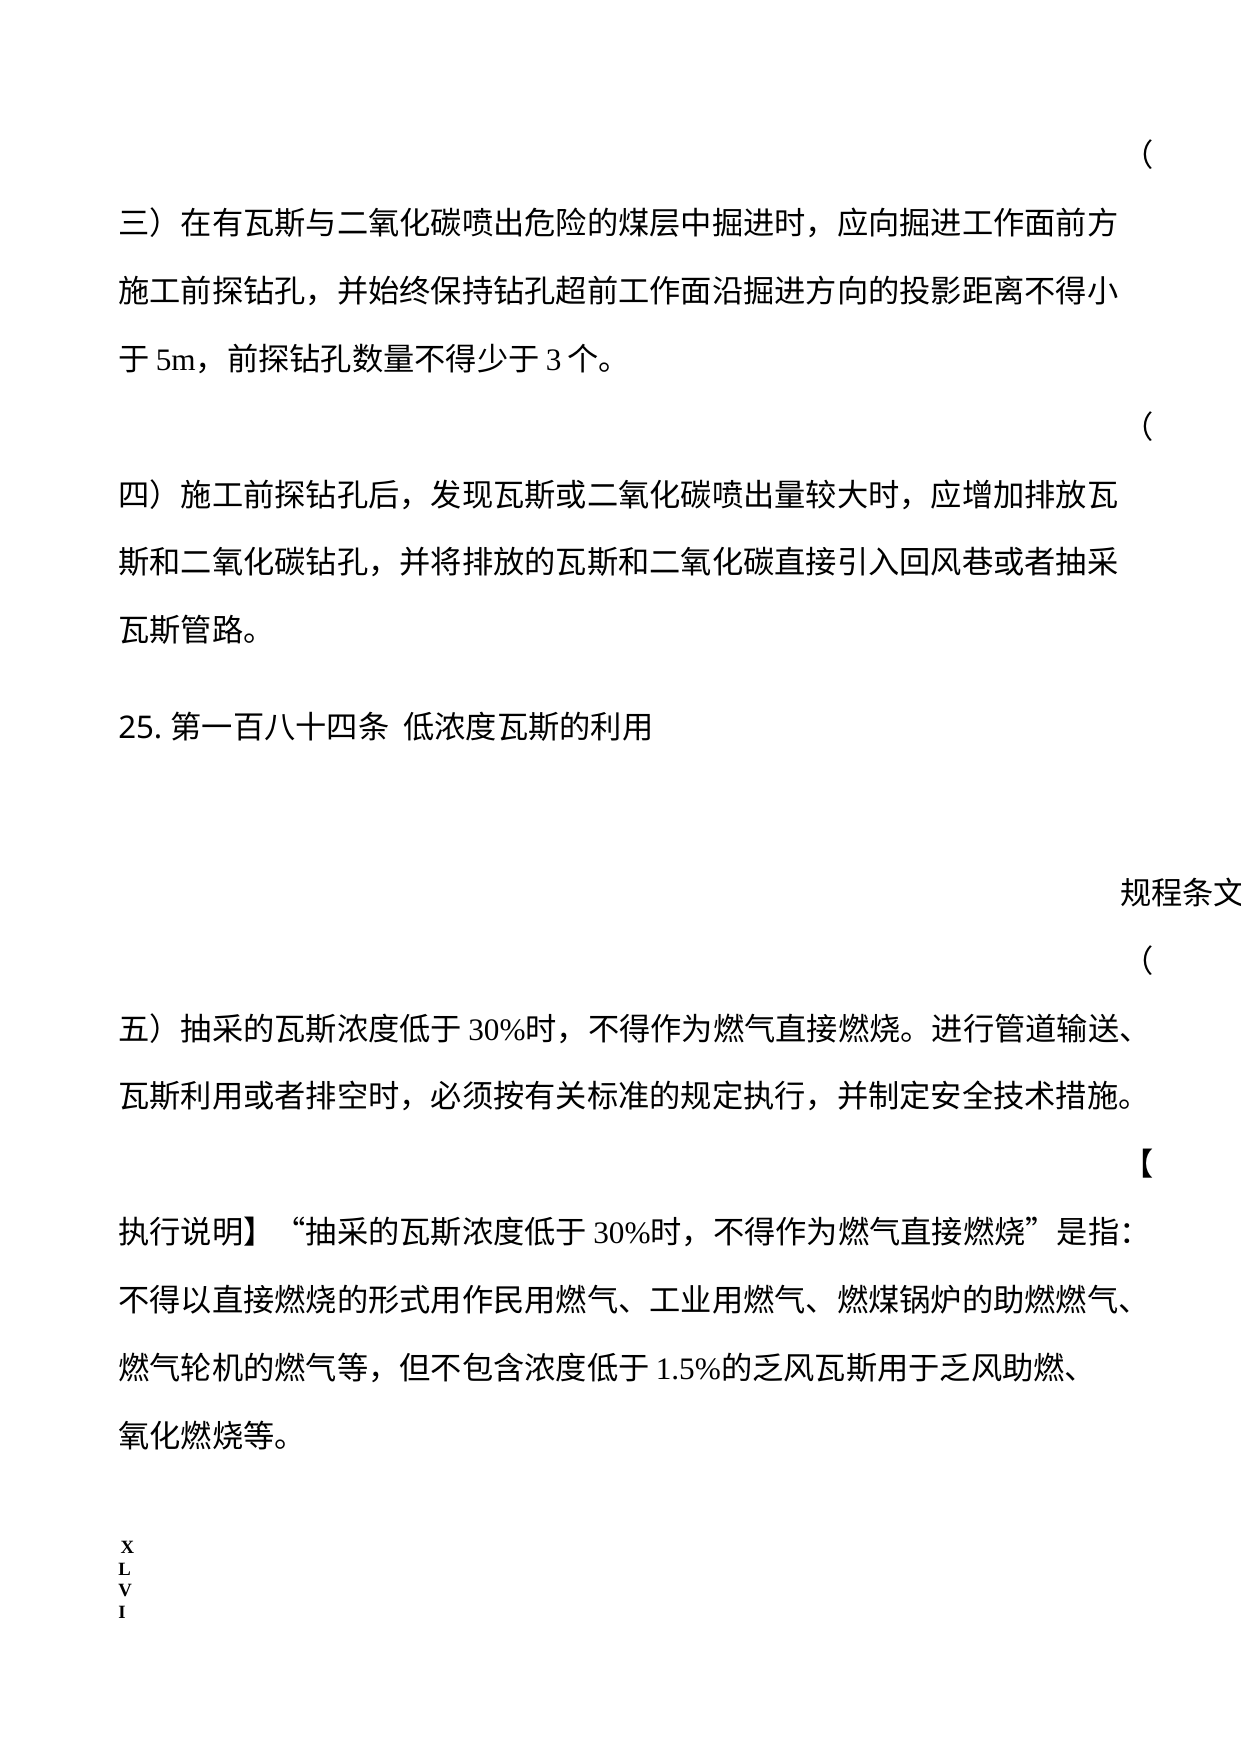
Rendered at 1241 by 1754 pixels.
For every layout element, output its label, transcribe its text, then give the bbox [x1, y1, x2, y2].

text （四）施工前探钻孔后，发现瓦斯或二氧化碳喷出量较大时，应增加排放瓦斯和二氧化碳钻孔，并将排放的瓦斯和二氧化碳直接引入回风巷或者抽采瓦斯管路。 [118, 402, 1122, 651]
text 【规程条文】第一百八十四条第五项 抽采瓦斯必须遵守下列规定： [1120, 800, 1240, 913]
subtitle 25. 第一百八十四条 低浓度瓦斯的利用 [118, 686, 1122, 765]
text （五）抽采的瓦斯浓度低于30%时，不得作为燃气直接燃烧。进行管道输送、瓦斯利用或者排空时，必须按有关标准的规定执行，并制定安全技术措施。 [118, 936, 1122, 1117]
text 【执行说明】“抽采的瓦斯浓度低于30%时，不得作为燃气直接燃烧”是指：不得以直接燃烧的形式用作民用燃气、工业用燃气、燃煤锅炉的助燃燃气、燃气轮机的燃气等，但不包含浓度低于1.5%的乏风瓦斯用于乏风助燃、氧化燃烧等。 [118, 1139, 1122, 1456]
text （三）在有瓦斯与二氧化碳喷出危险的煤层中掘进时，应向掘进工作面前方施工前探钻孔，并始终保持钻孔超前工作面沿掘进方向的投影距离不得小于5m，前探钻孔数量不得少于3个。 [118, 131, 1122, 379]
